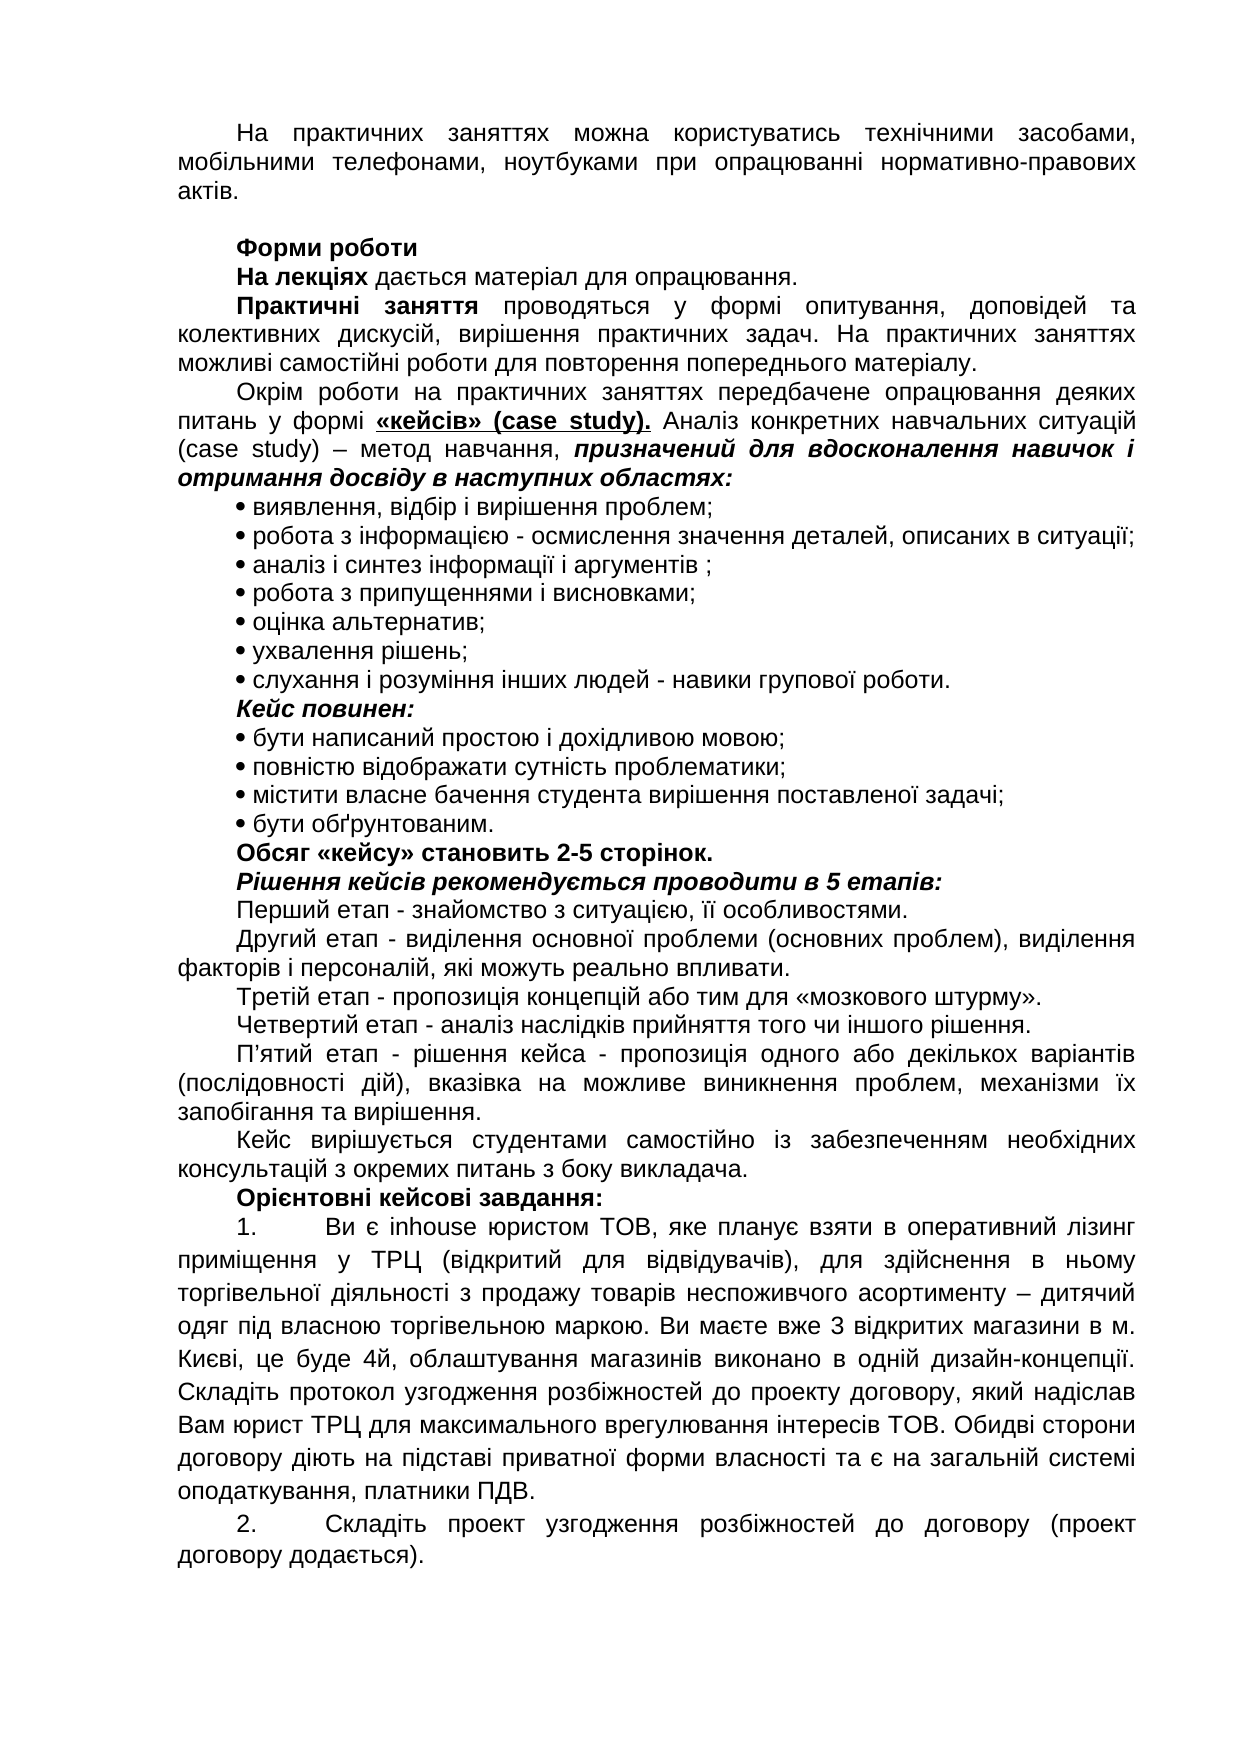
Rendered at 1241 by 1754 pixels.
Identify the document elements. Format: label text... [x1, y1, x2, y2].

text Четвертий етап - аналіз наслідків прийняття того чи іншого рішення. [177, 1011, 1137, 1039]
list містити власне бачення студента вирішення поставленої задачі; [177, 780, 1137, 809]
list слухання і розуміння інших людей - навики групової роботи. [177, 665, 1137, 694]
text На лекціях дається матеріал для опрацювання. [177, 262, 1137, 291]
text Окрім роботи на практичних заняттях передбачене опрацювання деяких питань у формі «кейсів» (case study). Аналіз конкретних навчальних ситуацій (case study) – метод навчання, призначений для вдосконалення навичок і отримання досвіду в наступних областях: [177, 377, 1137, 492]
text Обсяг «кейсу» становить 2-5 сторінок. [177, 838, 1137, 867]
list Ви є inhouse юристом ТОВ, яке планує взяти в оперативний лізинг приміщення у ТРЦ (відкритий для відвідувачів), для здійснення в ньому торгівельної діяльності з продажу товарів неспоживчого асортименту – дитячий одяг під власною торгівельною маркою. Ви маєте вже 3 відкритих магазини в м. Києві, це буде 4й, облаштування магазинів виконано в одній дизайн-концепції. Складіть протокол узгодження розбіжностей до проекту договору, який надіслав Вам юрист ТРЦ для максимального врегулювання інтересів ТОВ. Обидві сторони договору діють на підставі приватної форми власності та є на загальній системі оподаткування, платники ПДВ. [177, 1212, 1137, 1505]
text Практичні заняття проводяться у формі опитування, доповідей та колективних дискусій, вирішення практичних задач. На практичних заняттях можливі самостійні роботи для повторення попереднього матеріалу. [177, 291, 1137, 377]
list виявлення, відбір і вирішення проблем; [177, 492, 1137, 521]
text П’ятий етап - рішення кейса - пропозиція одного або декількох варіантів (послідовності дій), вказівка на можливе виникнення проблем, механізми їх запобігання та вирішення. [177, 1039, 1137, 1126]
list повністю відображати сутність проблематики; [177, 751, 1137, 780]
list робота з інформацією - осмислення значення деталей, описаних в ситуації; [177, 521, 1137, 549]
list бути написаний простою і дохідливою мовою; [177, 723, 1137, 751]
text На практичних заняттях можна користуватись технічними засобами, мобільними телефонами, ноутбуками при опрацюванні нормативно-правових актів. [177, 118, 1137, 204]
list оцінка альтернатив; [177, 607, 1137, 636]
list Складіть проект узгодження розбіжностей до договору (проект договору додається). [177, 1509, 1137, 1569]
text Рішення кейсів рекомендується проводити в 5 етапів: [177, 867, 1137, 896]
list робота з припущеннями і висновками; [177, 578, 1137, 607]
text Орієнтовні кейсові завдання: [177, 1183, 1137, 1212]
list аналіз і синтез інформації і аргументів ; [177, 549, 1137, 578]
list бути обґрунтованим. [177, 809, 1137, 838]
text Кейс повинен: [177, 694, 1137, 723]
text Форми роботи [177, 233, 1137, 262]
text Третій етап - пропозиція концепцій або тим для «мозкового штурму». [177, 982, 1137, 1011]
text Перший етап - знайомство з ситуацією, її особливостями. [177, 896, 1137, 924]
text Другий етап - виділення основної проблеми (основних проблем), виділення факторів і персоналій, які можуть реально впливати. [177, 924, 1137, 982]
text Кейс вирішується студентами самостійно із забезпеченням необхідних консультацій з окремих питань з боку викладача. [177, 1126, 1137, 1183]
list ухвалення рішень; [177, 636, 1137, 665]
